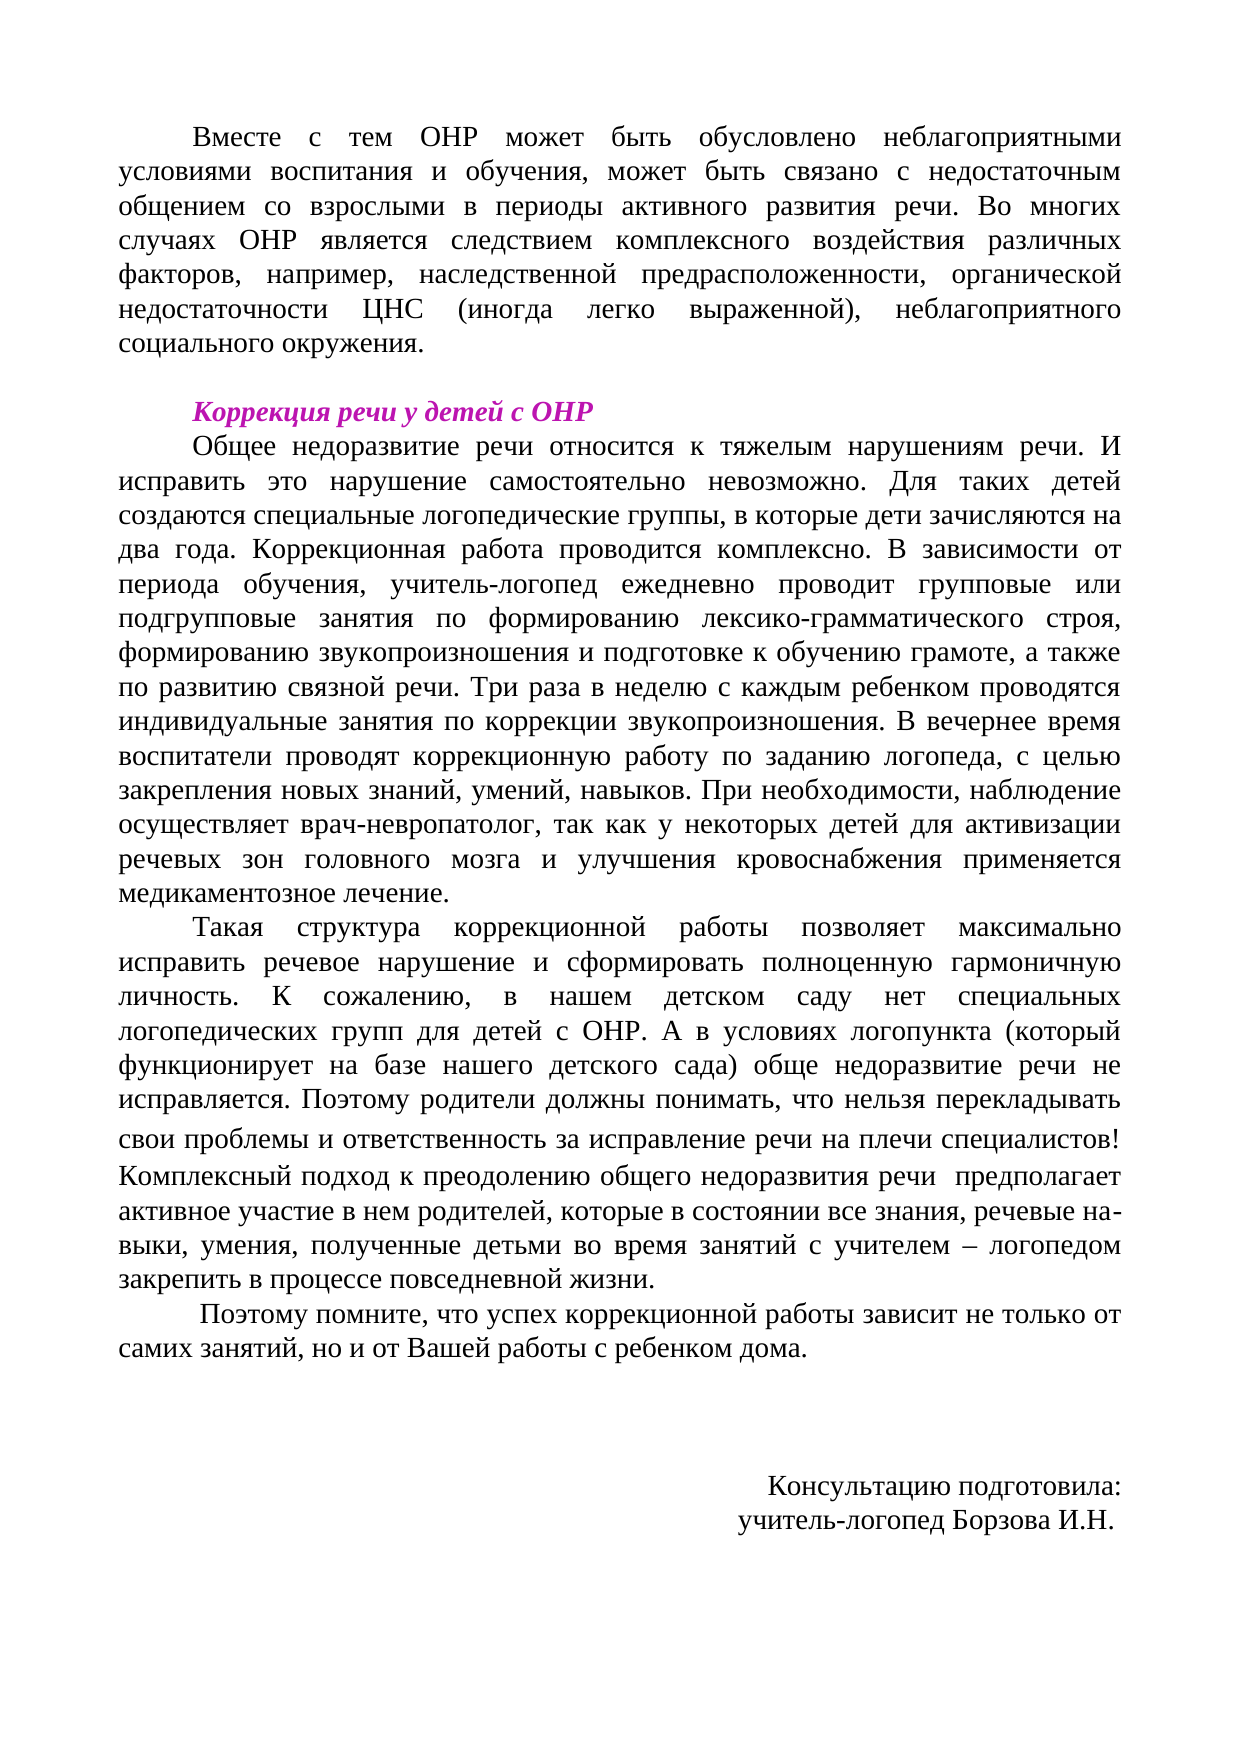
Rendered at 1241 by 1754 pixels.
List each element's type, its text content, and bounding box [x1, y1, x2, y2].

text Общее недоразвитие речи относится к тяжелым нарушениям речи. И исправить это нарушение самостоятельно невозможно. Для таких детей создаются специальные логопедические группы, в которые дети зачисляются на два года. Коррекционная работа проводится комплексно. В зависимости от периода обучения, учитель-логопед ежедневно проводит групповые или подгрупповые занятия по формированию лексико-грамматического строя, формированию звукопроизношения и подготовке к обучению грамоте, а также по развитию связной речи. Три раза в неделю с каждым ребенком проводятся индивидуальные занятия по коррекции звукопроизношения. В вечернее время воспитатели проводят коррекционную работу по заданию логопеда, с целью закрепления новых знаний, умений, навыков. При необходимости, наблюдение осуществляет врач-невропатолог, так как у некоторых детей для активизации речевых зон головного мозга и улучшения кровоснабжения применяется медикаментозное лечение. [118, 427, 1122, 909]
text Коррекция речи у детей с ОНР [118, 393, 1122, 427]
text Такая структура коррекционной работы позволяет максимально исправить речевое нарушение и сформировать полноценную гармоничную личность. К сожалению, в нашем детском саду нет специальных логопедических групп для детей с ОНР. А в условиях логопункта (который функционирует на базе нашего детского сада) обще недоразвитие речи не исправляется. Поэтому родители должны понимать, что нельзя перекладывать свои проблемы и ответственность за исправление речи на плечи специалистов! Комплексный подход к преодолению общего недоразвития речи предполагает активное участие в нем родителей, которые в состоянии все знания, речевые навыки, умения, полученные детьми во время занятий с учителем – логопедом закрепить в процессе повседневной жизни. [118, 909, 1122, 1295]
text учитель-логопед Борзова И.Н. [118, 1501, 1122, 1570]
text Поэтому помните, что успех коррекционной работы зависит не только от самих занятий, но и от Вашей работы с ребенком дома. [118, 1295, 1122, 1364]
text Вместе с тем ОНР может быть обусловлено неблагоприятными условиями воспитания и обучения, может быть связано с недостаточным общением со взрослыми в периоды активного развития речи. Во многих случаях ОНР является следствием комплексного воздействия различных факторов, например, наследственной предрасположенности, органической недостаточности ЦНС (иногда легко выраженной), неблагоприятного социального окружения. [118, 118, 1122, 359]
text Консультацию подготовила: [118, 1467, 1122, 1501]
